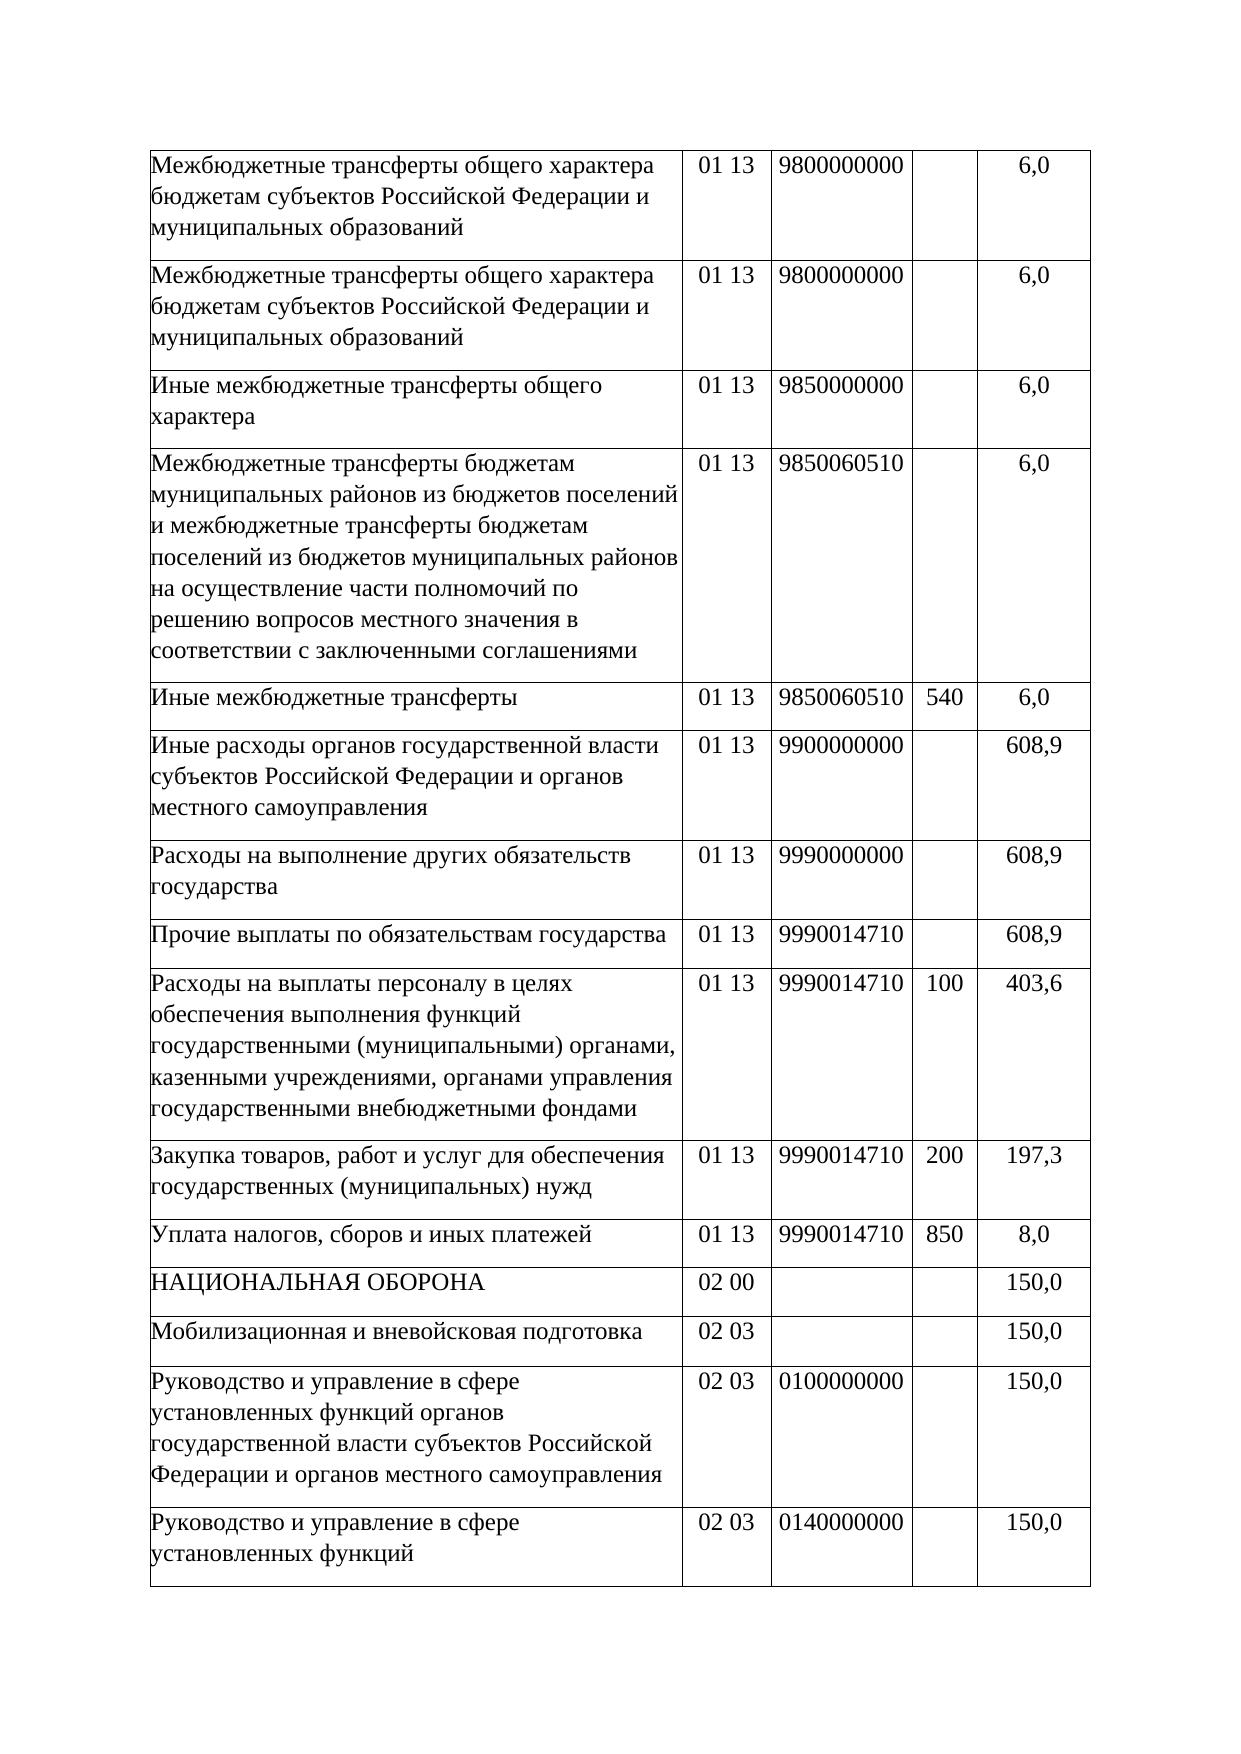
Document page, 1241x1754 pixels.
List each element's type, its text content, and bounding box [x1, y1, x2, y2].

table_cell 6,0 [978, 683, 1090, 730]
table_cell 850 [913, 1220, 977, 1267]
table_cell [913, 1367, 977, 1507]
table_cell 01 13 [683, 841, 771, 918]
table_cell Расходы на выплаты персоналу в целях обеспечения выполнения функций государственными (муниципальными) органами, казенными учреждениями, органами управления государственными внебюджетными фондами [151, 969, 682, 1140]
table_cell [913, 1317, 977, 1366]
table_cell Иные межбюджетные трансферты [151, 683, 682, 730]
table_cell НАЦИОНАЛЬНАЯ ОБОРОНА [151, 1268, 682, 1316]
table_cell 150,0 [978, 1268, 1090, 1316]
table_cell Межбюджетные трансферты бюджетам муниципальных районов из бюджетов поселений и межбюджетные трансферты бюджетам поселений из бюджетов муниципальных районов на осуществление части полномочий по решению вопросов местного значения в соответствии с заключенными соглашениями [151, 449, 682, 682]
table_cell Расходы на выполнение других обязательств государства [151, 841, 682, 918]
table_cell 01 13 [683, 261, 771, 369]
table_cell 150,0 [978, 1508, 1090, 1586]
table_cell 01 13 [683, 920, 771, 968]
table_cell 9850060510 [772, 683, 912, 730]
table_cell Мобилизационная и вневойсковая подготовка [151, 1317, 682, 1366]
table_cell 6,0 [978, 151, 1090, 260]
table_cell 01 13 [683, 969, 771, 1140]
table_cell 100 [913, 969, 977, 1140]
table_cell [913, 371, 977, 448]
table_cell 8,0 [978, 1220, 1090, 1267]
table_cell Межбюджетные трансферты общего характера бюджетам субъектов Российской Федерации и муниципальных образований [151, 151, 682, 260]
table_cell 01 13 [683, 1141, 771, 1219]
table_cell 150,0 [978, 1367, 1090, 1507]
table_cell [913, 151, 977, 260]
table_cell 9990000000 [772, 841, 912, 918]
table_cell 6,0 [978, 371, 1090, 448]
table_cell 9990014710 [772, 969, 912, 1140]
table_cell Межбюджетные трансферты общего характера бюджетам субъектов Российской Федерации и муниципальных образований [151, 261, 682, 369]
table_cell [913, 920, 977, 968]
table_cell Иные межбюджетные трансферты общего характера [151, 371, 682, 448]
table_cell 0140000000 [772, 1508, 912, 1586]
table_cell 9990014710 [772, 920, 912, 968]
table_cell 9800000000 [772, 151, 912, 260]
table_cell 9800000000 [772, 261, 912, 369]
table_cell 6,0 [978, 449, 1090, 682]
table_cell 01 13 [683, 449, 771, 682]
table_cell Закупка товаров, работ и услуг для обеспечения государственных (муниципальных) нужд [151, 1141, 682, 1219]
table_cell Руководство и управление в сфере установленных функций [151, 1508, 682, 1586]
table_cell 02 03 [683, 1367, 771, 1507]
table_cell 02 03 [683, 1317, 771, 1366]
table_cell 9990014710 [772, 1141, 912, 1219]
table_cell [913, 841, 977, 918]
table_cell 9900000000 [772, 731, 912, 840]
table_cell 540 [913, 683, 977, 730]
table_cell Уплата налогов, сборов и иных платежей [151, 1220, 682, 1267]
table_cell Иные расходы органов государственной власти субъектов Российской Федерации и органов местного самоуправления [151, 731, 682, 840]
table_cell 200 [913, 1141, 977, 1219]
table_cell 01 13 [683, 371, 771, 448]
table_cell 9990014710 [772, 1220, 912, 1267]
table_cell [772, 1268, 912, 1316]
table_cell 9850060510 [772, 449, 912, 682]
table_cell 150,0 [978, 1317, 1090, 1366]
table_cell 9850000000 [772, 371, 912, 448]
table_cell 197,3 [978, 1141, 1090, 1219]
table_cell [913, 1508, 977, 1586]
table_cell [913, 1268, 977, 1316]
table_cell [913, 449, 977, 682]
table_cell 02 03 [683, 1508, 771, 1586]
table_cell 608,9 [978, 841, 1090, 918]
table_cell 0100000000 [772, 1367, 912, 1507]
table_cell [913, 261, 977, 369]
table_cell 6,0 [978, 261, 1090, 369]
table_cell 403,6 [978, 969, 1090, 1140]
table_cell 01 13 [683, 731, 771, 840]
table_cell 01 13 [683, 151, 771, 260]
table_cell 608,9 [978, 920, 1090, 968]
table_cell [772, 1317, 912, 1366]
table_cell [913, 731, 977, 840]
table_cell 608,9 [978, 731, 1090, 840]
table_cell 01 13 [683, 683, 771, 730]
table_cell Прочие выплаты по обязательствам государства [151, 920, 682, 968]
table_cell Руководство и управление в сфере установленных функций органов государственной власти субъектов Российской Федерации и органов местного самоуправления [151, 1367, 682, 1507]
table_cell 02 00 [683, 1268, 771, 1316]
table_cell 01 13 [683, 1220, 771, 1267]
